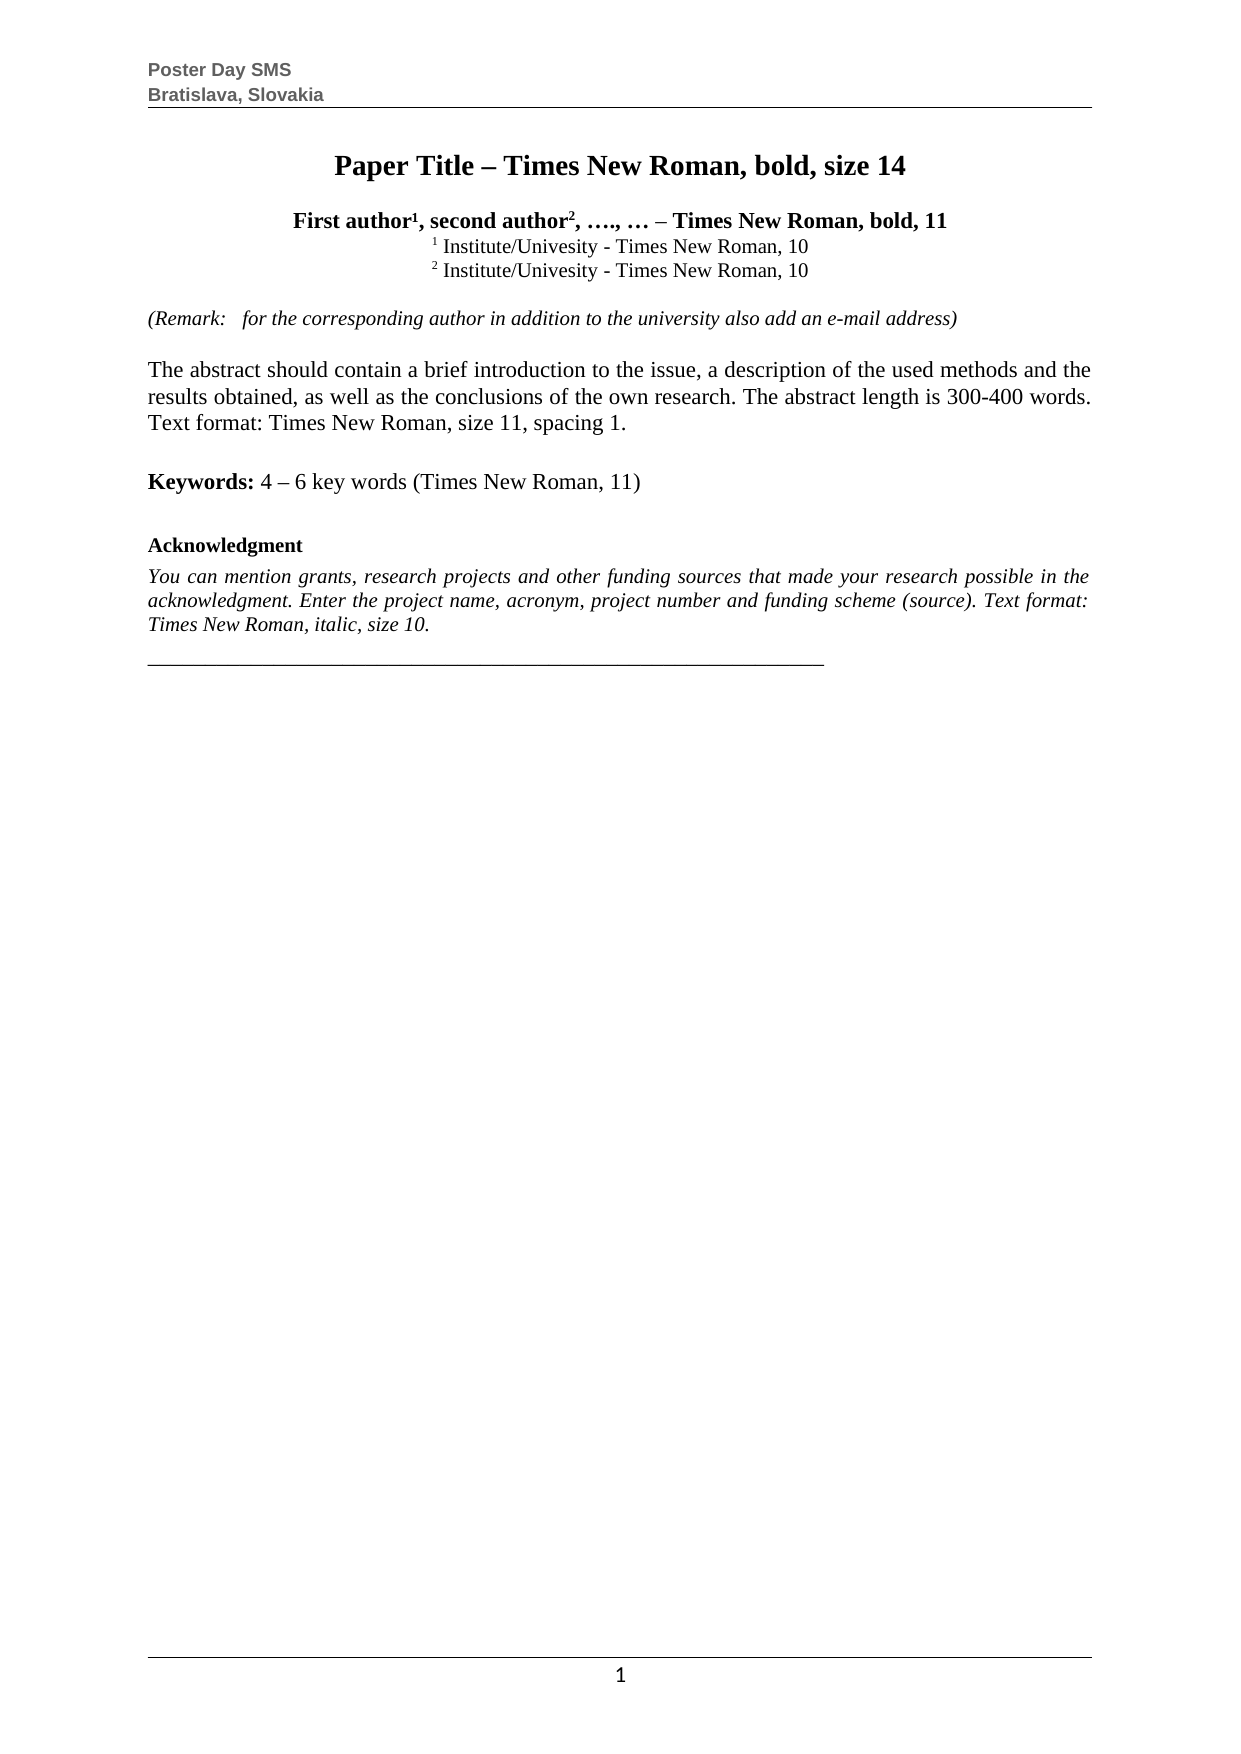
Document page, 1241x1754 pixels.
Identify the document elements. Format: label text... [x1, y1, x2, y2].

text First author¹, second author2, …., … – Times New Roman, bold, 11 [148, 208, 1092, 234]
text ___________________________________________________________ [148, 642, 1092, 668]
text 1 Institute/Univesity - Times New Roman, 10 [148, 234, 1092, 258]
text (Remark: for the corresponding author in addition to the university also add an e-mail address) [148, 306, 1092, 330]
text Paper Title – Times New Roman, bold, size 14 [148, 148, 1092, 181]
text Acknowledgment [148, 533, 1092, 557]
text Keywords: 4 – 6 key words (Times New Roman, 11) [148, 468, 1092, 494]
text You can mention grants, research projects and other funding sources that made your research possible in the acknowledgment. Enter the project name, acronym, project number and funding scheme (source). Text format: Times New Roman, italic, size 10. [148, 564, 1092, 636]
text The abstract should contain a brief introduction to the issue, a description of the used methods and the results obtained, as well as the conclusions of the own research. The abstract length is 300-400 words. Text format: Times New Roman, size 11, spacing 1. [148, 357, 1092, 436]
text 2 Institute/Univesity - Times New Roman, 10 [148, 258, 1092, 282]
